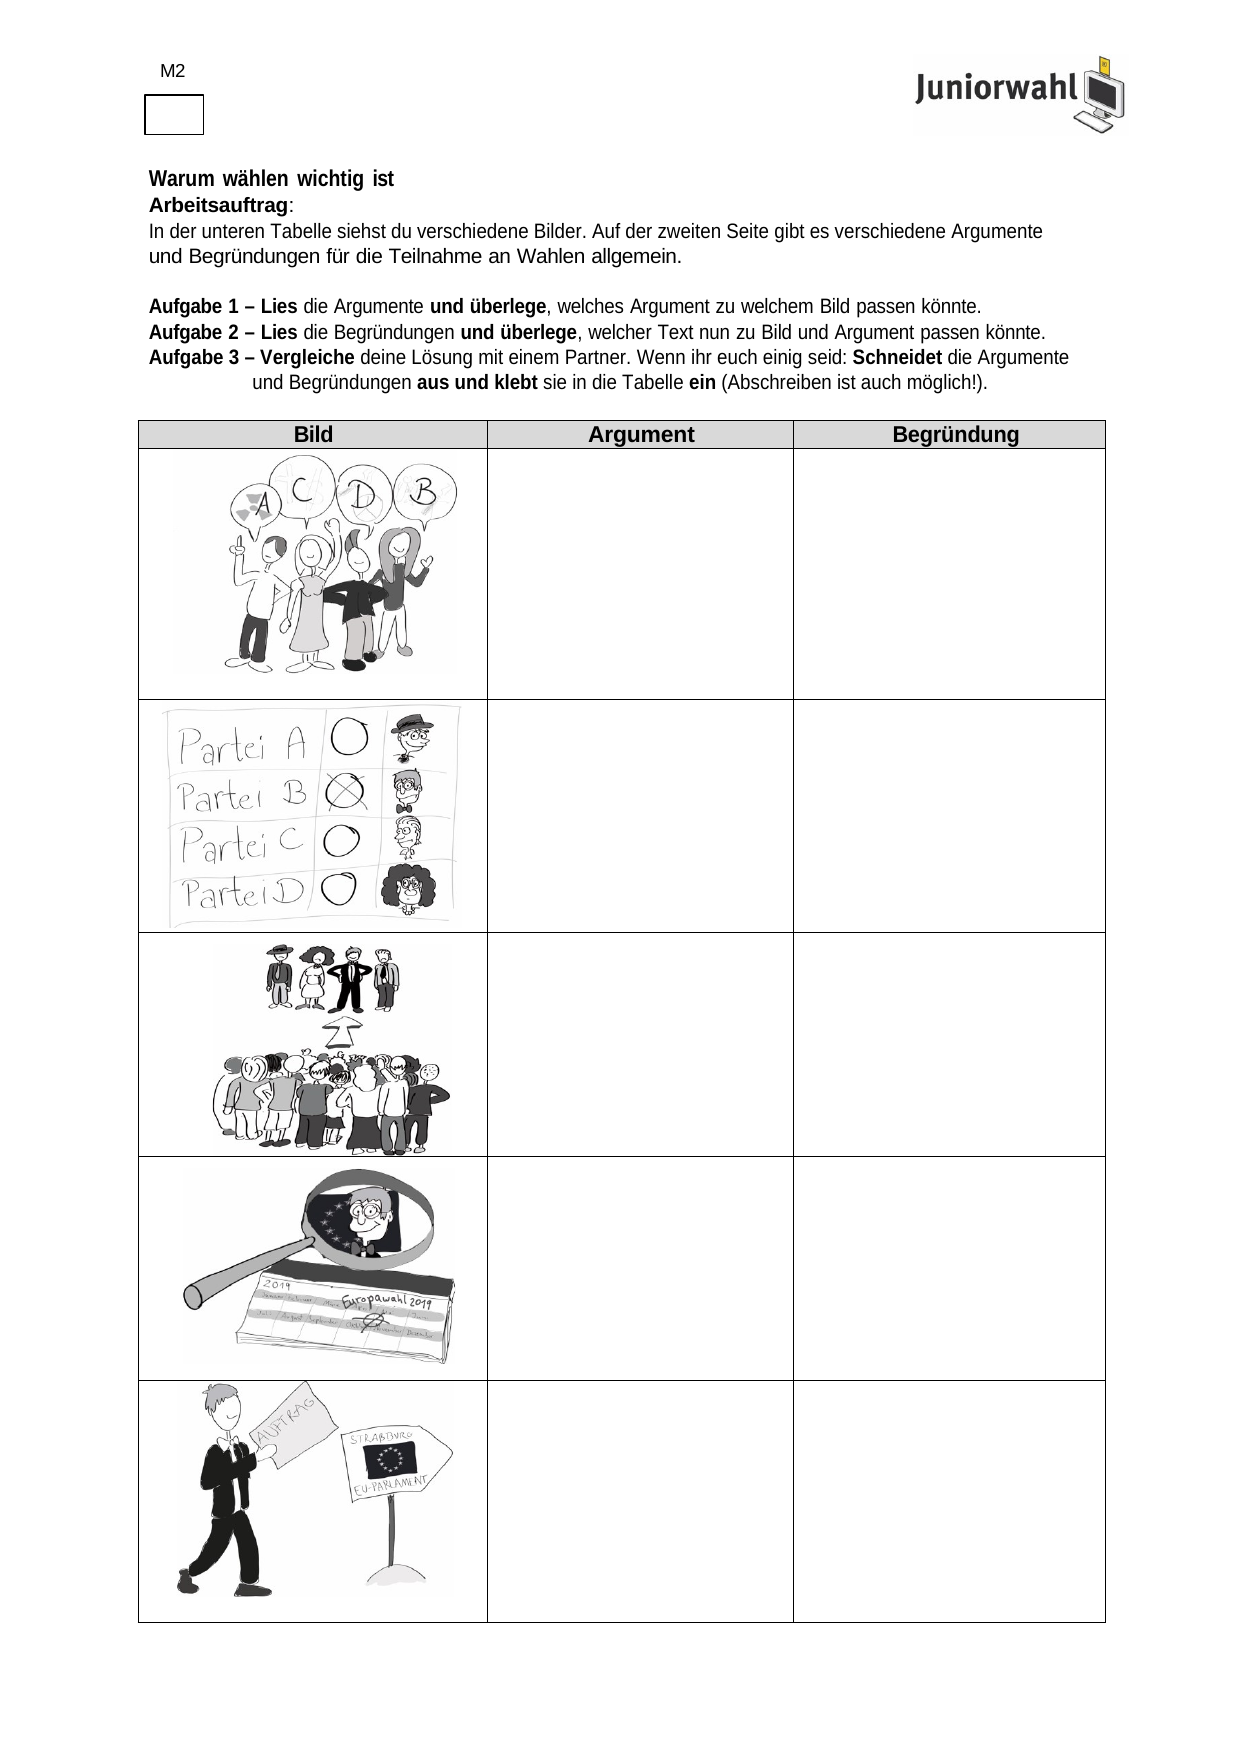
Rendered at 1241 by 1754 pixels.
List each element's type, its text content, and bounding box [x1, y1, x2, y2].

picture [173, 449, 458, 674]
table_cell [794, 449, 1105, 699]
text In der unteren Tabelle siehst du verschiedene Bilder. Auf der zweiten Seite gibt es verschiedene Argumente und Begründungen für die Teilnahme an Wahlen allgemein. [148, 218, 1075, 267]
table_cell [488, 933, 793, 1156]
table_cell [794, 1381, 1105, 1622]
table_cell [139, 449, 487, 699]
table_cell [139, 1381, 487, 1622]
picture [161, 700, 462, 928]
table_cell [139, 933, 487, 1156]
table_cell [794, 933, 1105, 1156]
text Aufgabe 2 – Lies die Begründungen und überlege, welcher Text nun zu Bild und Argument passen könnte. [148, 320, 1194, 344]
table_cell [488, 449, 793, 699]
table_cell [794, 700, 1105, 932]
table_header Begründung [794, 421, 1105, 448]
table_header Bild [139, 421, 487, 448]
text Aufgabe 1 – Lies die Argumente und überlege, welches Argument zu welchem Bild passen könnte. [148, 294, 1194, 318]
table_cell [488, 700, 793, 932]
table_header Argument [488, 421, 793, 448]
table_cell [139, 700, 487, 932]
text Aufgabe 3 – Vergleiche deine Lösung mit einem Partner. Wenn ihr euch einig seid: Schneidet die Argumente und Begründungen aus und klebt sie in die Tabelle ein (Abschreiben ist auch möglich!). [148, 345, 1075, 394]
text Warum wählen wichtig ist [148, 165, 1194, 191]
picture [176, 1381, 454, 1597]
picture [212, 944, 452, 1156]
table_cell [794, 1157, 1105, 1380]
picture [182, 1168, 456, 1364]
table_cell [139, 1157, 487, 1380]
picture [913, 54, 1129, 136]
table_cell [488, 1381, 793, 1622]
text Arbeitsauftrag: [148, 193, 1194, 217]
table_cell [488, 1157, 793, 1380]
